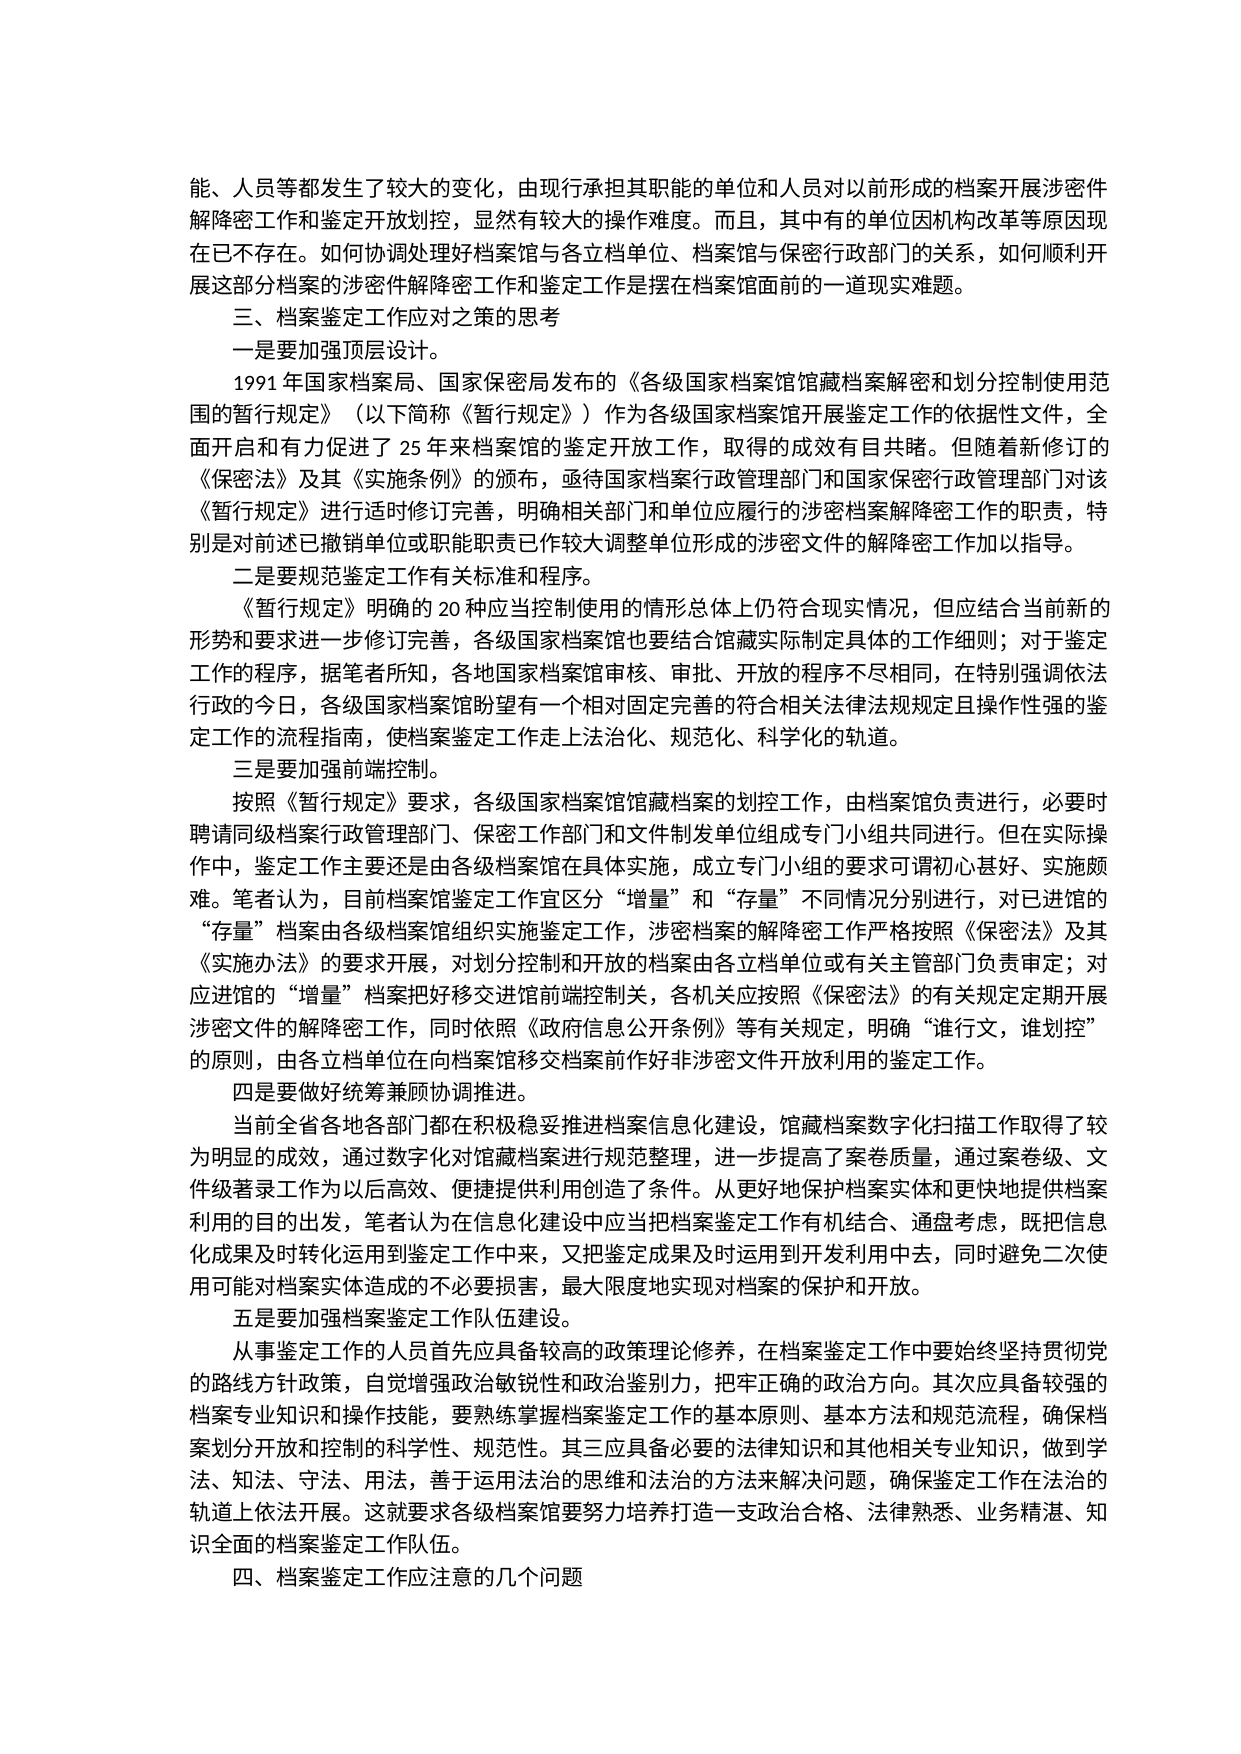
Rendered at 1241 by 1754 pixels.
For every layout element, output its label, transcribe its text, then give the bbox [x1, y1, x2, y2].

text 三、档案鉴定工作应对之策的思考 [189, 300, 1111, 332]
text 二是要规范鉴定工作有关标准和程序。 [189, 559, 1111, 590]
text 三是要加强前端控制。 [189, 752, 1111, 784]
text 1991年国家档案局、国家保密局发布的《各级国家档案馆馆藏档案解密和划分控制使用范围的暂行规定》（以下简称《暂行规定》）作为各级国家档案馆开展鉴定工作的依据性文件，全面开启和有力促进了25年来档案馆的鉴定开放工作，取得的成效有目共睹。但随着新修订的《保密法》及其《实施条例》的颁布，亟待国家档案行政管理部门和国家保密行政管理部门对该《暂行规定》进行适时修订完善，明确相关部门和单位应履行的涉密档案解降密工作的职责，特别是对前述已撤销单位或职能职责已作较大调整单位形成的涉密文件的解降密工作加以指导。 [189, 365, 1111, 558]
text 《暂行规定》明确的20种应当控制使用的情形总体上仍符合现实情况，但应结合当前新的形势和要求进一步修订完善，各级国家档案馆也要结合馆藏实际制定具体的工作细则；对于鉴定工作的程序，据笔者所知，各地国家档案馆审核、审批、开放的程序不尽相同，在特别强调依法行政的今日，各级国家档案馆盼望有一个相对固定完善的符合相关法律法规规定且操作性强的鉴定工作的流程指南，使档案鉴定工作走上法治化、规范化、科学化的轨道。 [189, 591, 1111, 752]
text 四是要做好统筹兼顾协调推进。 [189, 1075, 1111, 1107]
text 四、档案鉴定工作应注意的几个问题 [189, 1560, 1111, 1591]
text 一是要加强顶层设计。 [189, 333, 1111, 364]
text 当前全省各地各部门都在积极稳妥推进档案信息化建设，馆藏档案数字化扫描工作取得了较为明显的成效，通过数字化对馆藏档案进行规范整理，进一步提高了案卷质量，通过案卷级、文件级著录工作为以后高效、便捷提供利用创造了条件。从更好地保护档案实体和更快地提供档案利用的目的出发，笔者认为在信息化建设中应当把档案鉴定工作有机结合、通盘考虑，既把信息化成果及时转化运用到鉴定工作中来，又把鉴定成果及时运用到开发利用中去，同时避免二次使用可能对档案实体造成的不必要损害，最大限度地实现对档案的保护和开放。 [189, 1108, 1111, 1301]
text 从事鉴定工作的人员首先应具备较高的政策理论修养，在档案鉴定工作中要始终坚持贯彻党的路线方针政策，自觉增强政治敏锐性和政治鉴别力，把牢正确的政治方向。其次应具备较强的档案专业知识和操作技能，要熟练掌握档案鉴定工作的基本原则、基本方法和规范流程，确保档案划分开放和控制的科学性、规范性。其三应具备必要的法律知识和其他相关专业知识，做到学法、知法、守法、用法，善于运用法治的思维和法治的方法来解决问题，确保鉴定工作在法治的轨道上依法开展。这就要求各级档案馆要努力培养打造一支政治合格、法律熟悉、业务精湛、知识全面的档案鉴定工作队伍。 [189, 1334, 1111, 1559]
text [189, 171, 1111, 300]
text 按照《暂行规定》要求，各级国家档案馆馆藏档案的划控工作，由档案馆负责进行，必要时聘请同级档案行政管理部门、保密工作部门和文件制发单位组成专门小组共同进行。但在实际操作中，鉴定工作主要还是由各级档案馆在具体实施，成立专门小组的要求可谓初心甚好、实施颇难。笔者认为，目前档案馆鉴定工作宜区分“增量”和“存量”不同情况分别进行，对已进馆的“存量”档案由各级档案馆组织实施鉴定工作，涉密档案的解降密工作严格按照《保密法》及其《实施办法》的要求开展，对划分控制和开放的档案由各立档单位或有关主管部门负责审定；对应进馆的“增量”档案把好移交进馆前端控制关，各机关应按照《保密法》的有关规定定期开展涉密文件的解降密工作，同时依照《政府信息公开条例》等有关规定，明确“谁行文，谁划控”的原则，由各立档单位在向档案馆移交档案前作好非涉密文件开放利用的鉴定工作。 [189, 785, 1111, 1075]
text 五是要加强档案鉴定工作队伍建设。 [189, 1301, 1111, 1333]
